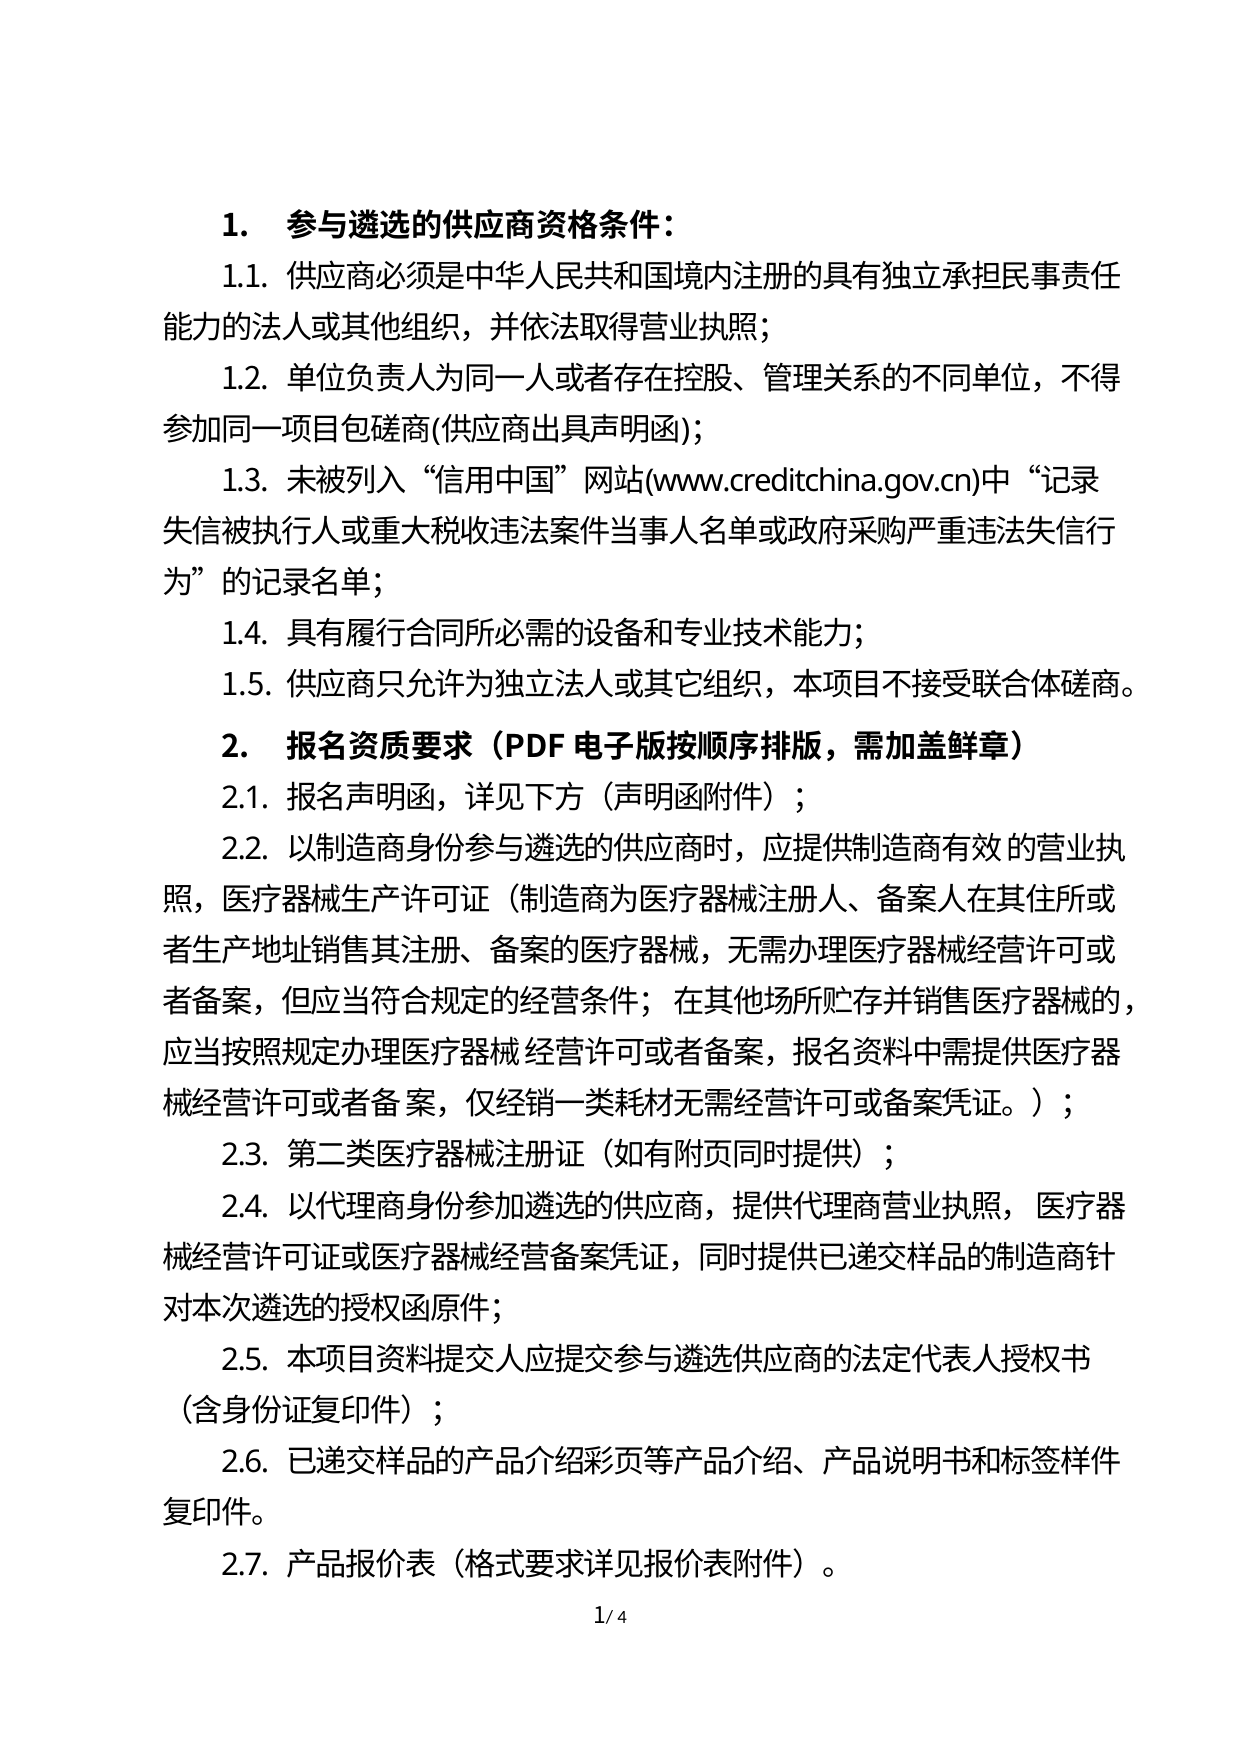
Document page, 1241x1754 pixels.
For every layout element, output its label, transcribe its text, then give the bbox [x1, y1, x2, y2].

list 以制造商身份参与遴选的供应商时，应提供制造商有效 的营业执照，医疗器械生产许可证（制造商为医疗器械注册人、备案人在其住所或者生产地址销售其注册、备案的医疗器械，无需办理医疗器械经营许可或者备案，但应当符合规定的经营条件； 在其他场所贮存并销售医疗器械的，应当按照规定办理医疗器械 经营许可或者备案，报名资料中需提供医疗器械经营许可或者备 案，仅经销一类耗材无需经营许可或备案凭证。）； [162, 823, 1131, 1124]
list 单位负责人为同一人或者存在控股、管理关系的不同单位，不得参加同一项目包磋商(供应商出具声明函)； [162, 353, 1131, 449]
list 第二类医疗器械注册证（如有附页同时提供）； [162, 1129, 1131, 1175]
list 报名声明函，详见下方（声明函附件）； [162, 772, 1131, 817]
list 具有履行合同所必需的设备和专业技术能力； [162, 608, 1131, 654]
list 供应商只允许为独立法人或其它组织，本项目不接受联合体磋商。 [162, 659, 1131, 705]
list 报名资质要求（PDF电子版按顺序排版，需加盖鲜章） [189, 721, 1131, 766]
list 本项目资料提交人应提交参与遴选供应商的法定代表人授权书（含身份证复印件）； [162, 1334, 1131, 1431]
list 产品报价表（格式要求详见报价表附件）。 [162, 1539, 1131, 1584]
list 供应商必须是中华人民共和国境内注册的具有独立承担民事责任能力的法人或其他组织，并依法取得营业执照； [162, 251, 1131, 347]
list 未被列入“信用中国”网站(www.creditchina.gov.cn)中“记录失信被执行人或重大税收违法案件当事人名单或政府采购严重违法失信行为”的记录名单； [162, 455, 1131, 603]
list 以代理商身份参加遴选的供应商，提供代理商营业执照， 医疗器械经营许可证或医疗器械经营备案凭证，同时提供已递交样品的制造商针对本次遴选的授权函原件； [162, 1181, 1131, 1328]
list 参与遴选的供应商资格条件： [189, 200, 1137, 245]
list 已递交样品的产品介绍彩页等产品介绍、产品说明书和标签样件复印件。 [162, 1436, 1131, 1533]
